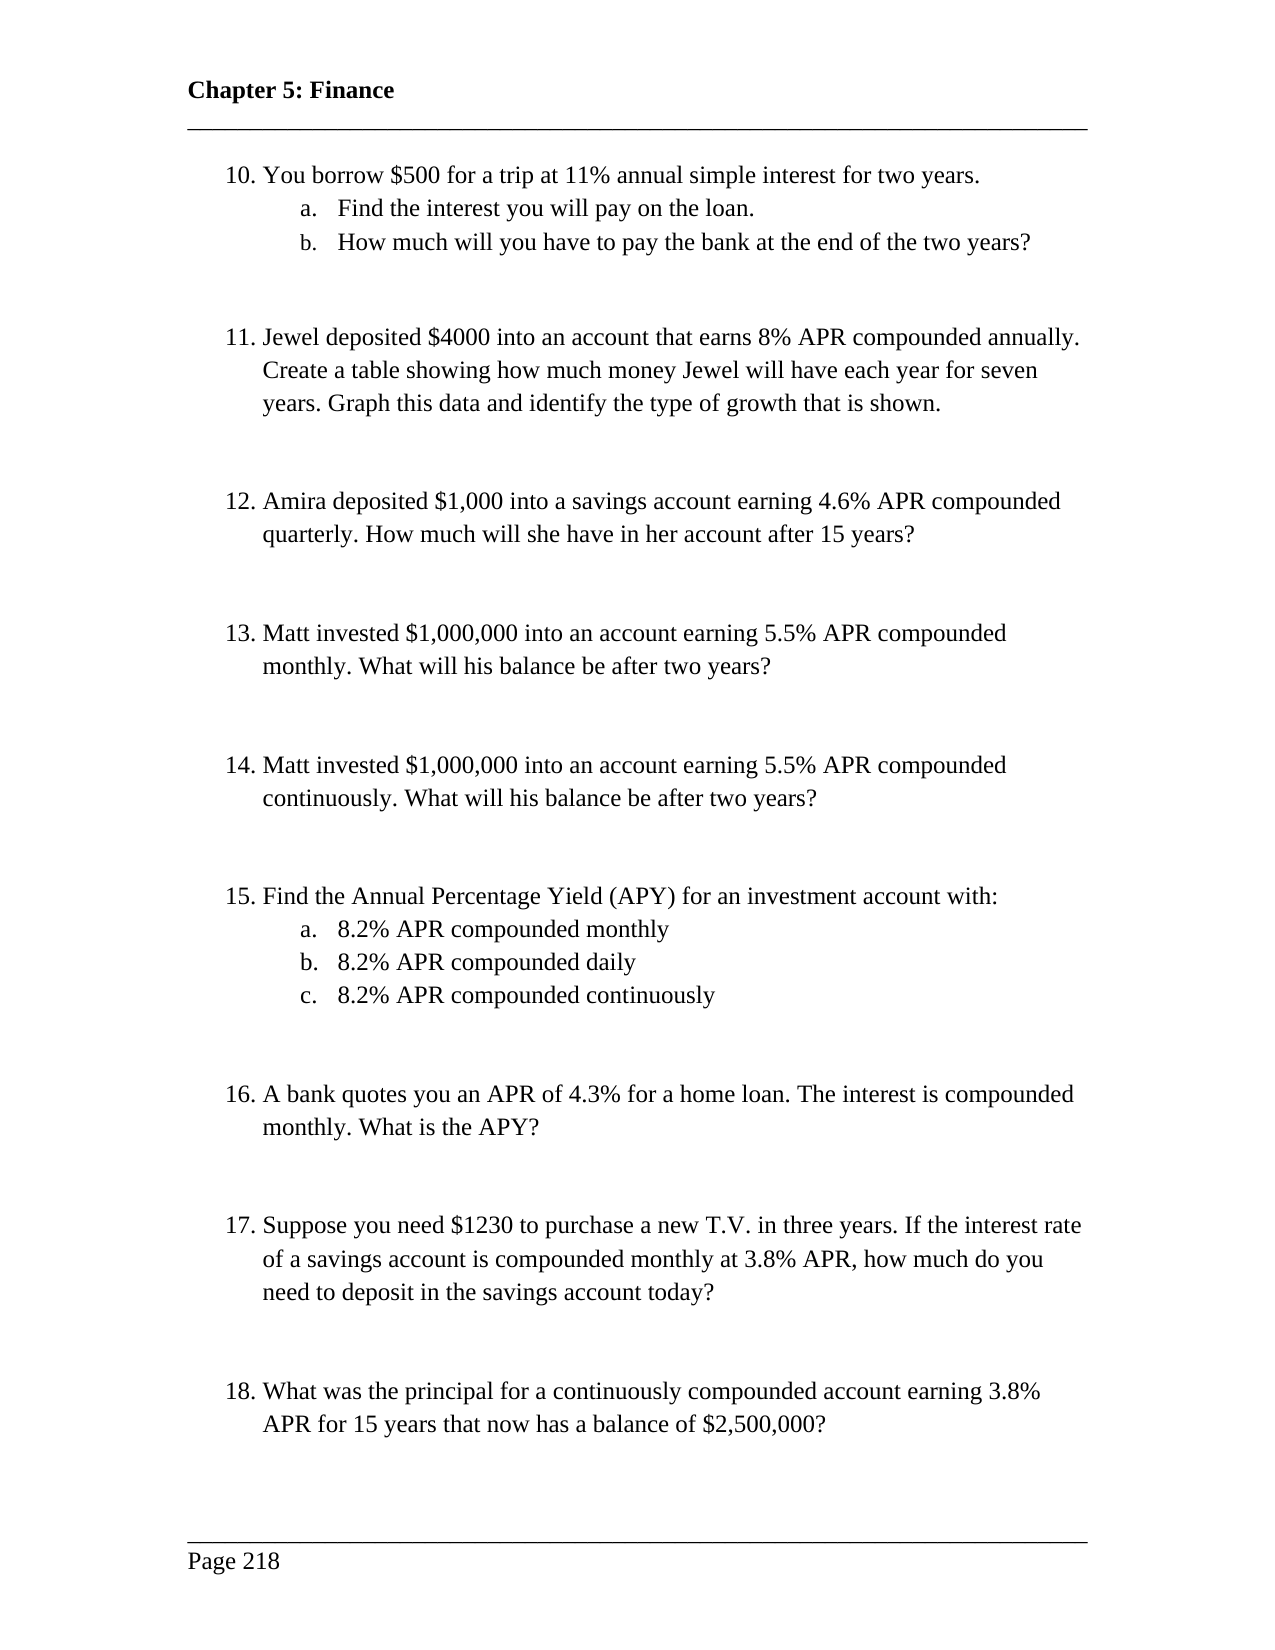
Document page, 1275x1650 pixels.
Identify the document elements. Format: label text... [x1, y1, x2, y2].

list You borrow $500 for a trip at 11% annual simple interest for two years. [225, 161, 1087, 189]
list How much will you have to pay the bank at the end of the two years? [300, 227, 1087, 287]
list Find the interest you will pay on the loan. [300, 193, 1087, 222]
list 8.2% APR compounded daily [300, 947, 1087, 976]
list Matt invested $1,000,000 into an account earning 5.5% APR compounded continuously. What will his balance be after two years? [225, 750, 1087, 844]
list 8.2% APR compounded continuously [300, 980, 1087, 1009]
list Amira deposited $1,000 into a savings account earning 4.6% APR compounded quarterly. How much will she have in her account after 15 years? [225, 486, 1087, 548]
list Find the Annual Percentage Yield (APY) for an investment account with: [225, 881, 1087, 910]
list 8.2% APR compounded monthly [300, 914, 1087, 943]
list A bank quotes you an APR of 4.3% for a home loan. The interest is compounded monthly. What is the APY? [225, 1079, 1087, 1173]
list What was the principal for a continuously compounded account earning 3.8% APR for 15 years that now has a balance of $2,500,000? [225, 1376, 1087, 1437]
list Matt invested $1,000,000 into an account earning 5.5% APR compounded monthly. What will his balance be after two years? [225, 618, 1087, 680]
list Jewel deposited $4000 into an account that earns 8% APR compounded annually. Create a table showing how much money Jewel will have each year for seven years. Graph this data and identify the type of growth that is shown. [225, 322, 1087, 449]
list Suppose you need $1230 to purchase a new T.V. in three years. If the interest rate of a savings account is compounded monthly at 3.8% APR, how much do you need to deposit in the savings account today? [225, 1211, 1087, 1305]
